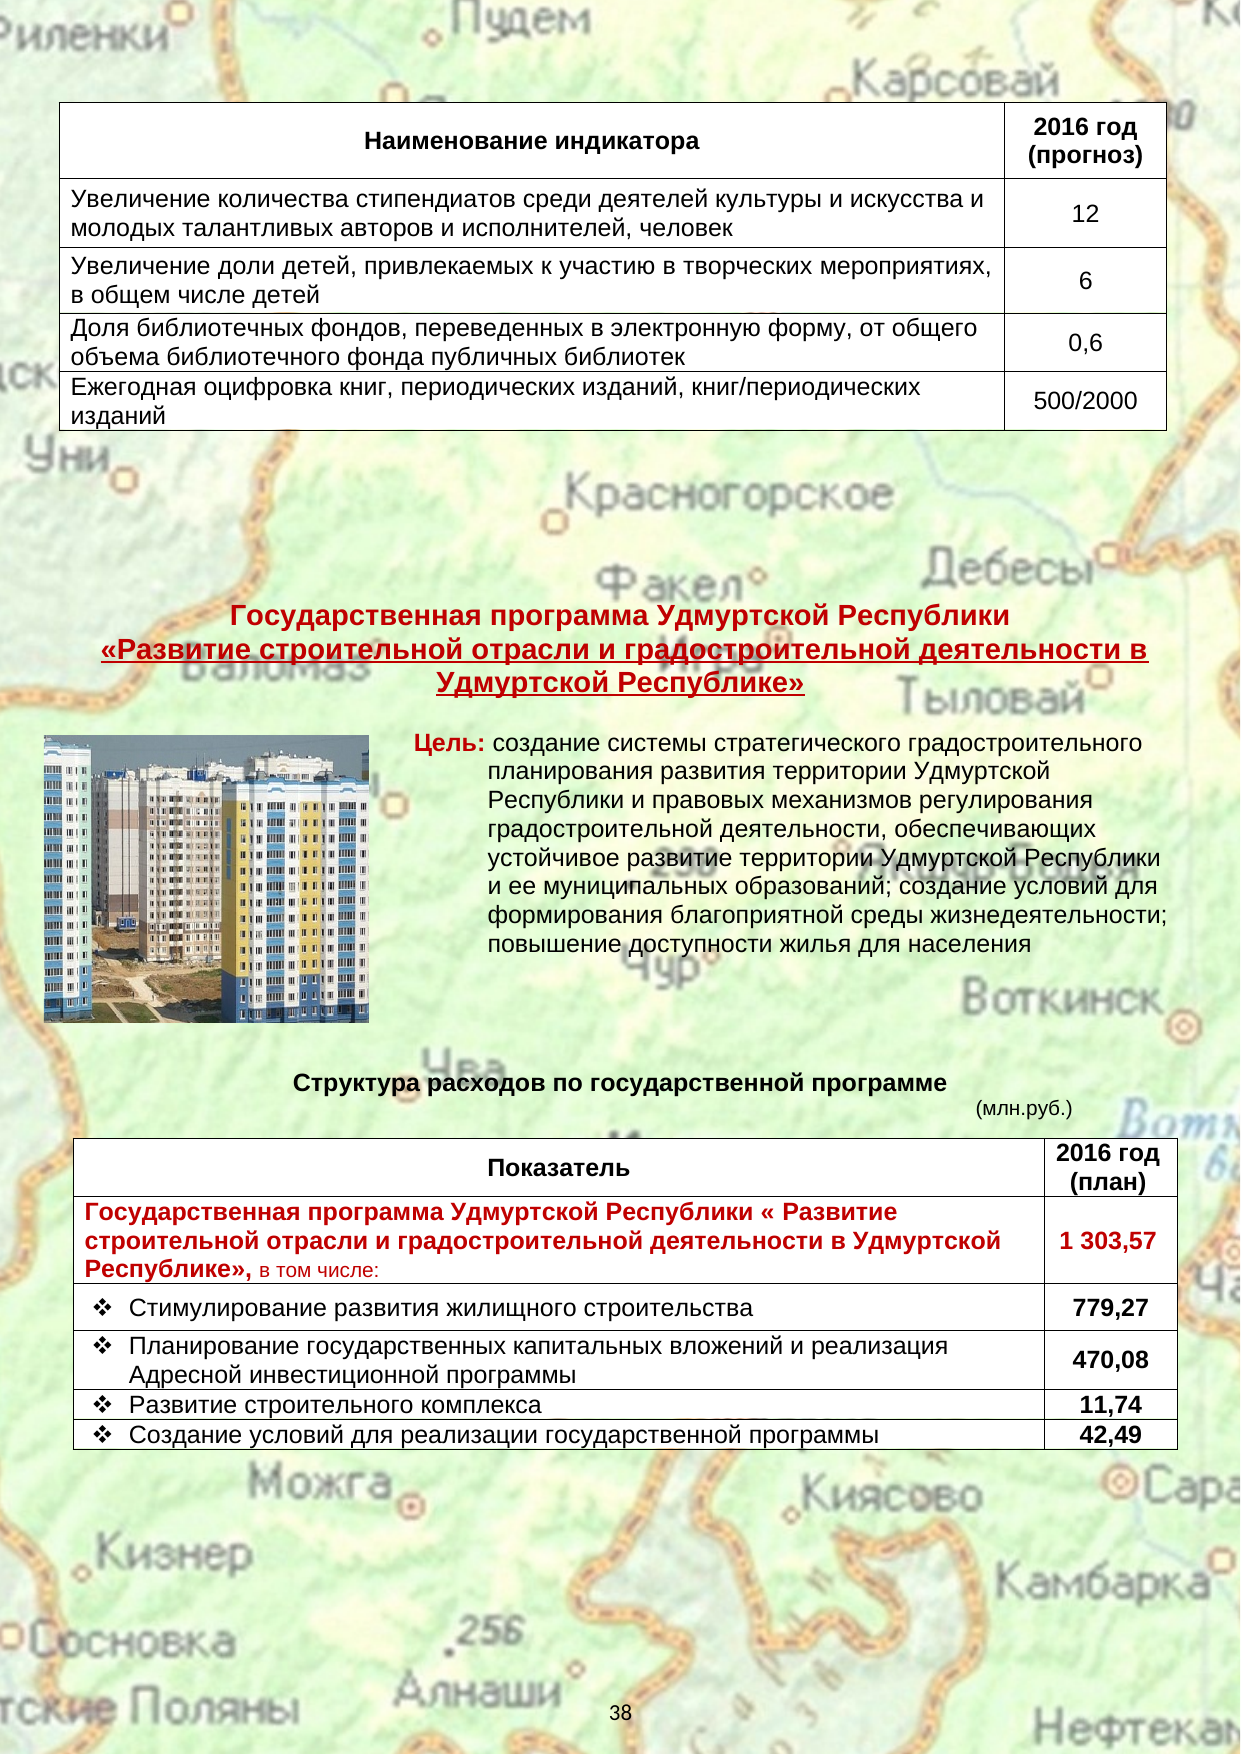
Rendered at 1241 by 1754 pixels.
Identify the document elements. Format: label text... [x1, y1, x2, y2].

table_header Наименование индикатора [60, 103, 1004, 178]
table_cell Развитие строительного комплекса [74, 1390, 1044, 1418]
table_cell Стимулирование развития жилищного строительства [74, 1284, 1044, 1330]
table_cell 1 303,57 [1045, 1197, 1177, 1283]
table_cell 42,49 [1045, 1420, 1177, 1448]
table_cell 0,6 [1005, 314, 1166, 371]
table_header Показатель [74, 1139, 1044, 1196]
table_cell 11,74 [1045, 1390, 1177, 1418]
table_cell Увеличение доли детей, привлекаемых к участию в творческих мероприятиях, в общем числе детей [60, 248, 1004, 312]
table_cell 470,08 [1045, 1331, 1177, 1389]
table_cell Увеличение количества стипендиатов среди деятелей культуры и искусства и молодых талантливых авторов и исполнителей, человек [60, 179, 1004, 247]
table_cell Ежегодная оцифровка книг, периодических изданий, книг/периодических изданий [60, 372, 1004, 429]
table_cell Планирование государственных капитальных вложений и реализация Адресной инвестиционной программы [74, 1331, 1044, 1389]
table_cell 6 [1005, 248, 1166, 312]
table_cell 500/2000 [1005, 372, 1166, 429]
table_header 2016 год (прогноз) [1005, 103, 1166, 178]
text Цель: создание системы стратегического градостроительного планирования развития территории Удмуртской Республики и правовых механизмов регулирования градостроительной деятельности, обеспечивающих устойчивое развитие территории Удмуртской Республики и ее муниципальных образований; создание условий для формирования благоприятной среды жизнедеятельности; повышение доступности жилья для населения [413, 728, 1182, 958]
table_cell 12 [1005, 179, 1166, 247]
picture [0, 0, 1241, 1754]
table_cell Доля библиотечных фондов, переведенных в электронную форму, от общего объема библиотечного фонда публичных библиотек [60, 314, 1004, 371]
text (млн.руб.) [192, 1096, 1137, 1120]
table_cell 779,27 [1045, 1284, 1177, 1330]
text Структура расходов по государственной программе [15, 1067, 1226, 1096]
text Государственная программа Удмуртской Республики «Развитие строительной отрасли и градостроительной деятельности в Удмуртской Республике» [15, 598, 1226, 699]
table_cell Создание условий для реализации государственной программы [74, 1420, 1044, 1448]
table_header 2016 год (план) [1045, 1139, 1177, 1196]
table_cell Государственная программа Удмуртской Республики « Развитие строительной отрасли и градостроительной деятельности в Удмуртской Республике», в том числе: [74, 1197, 1044, 1283]
